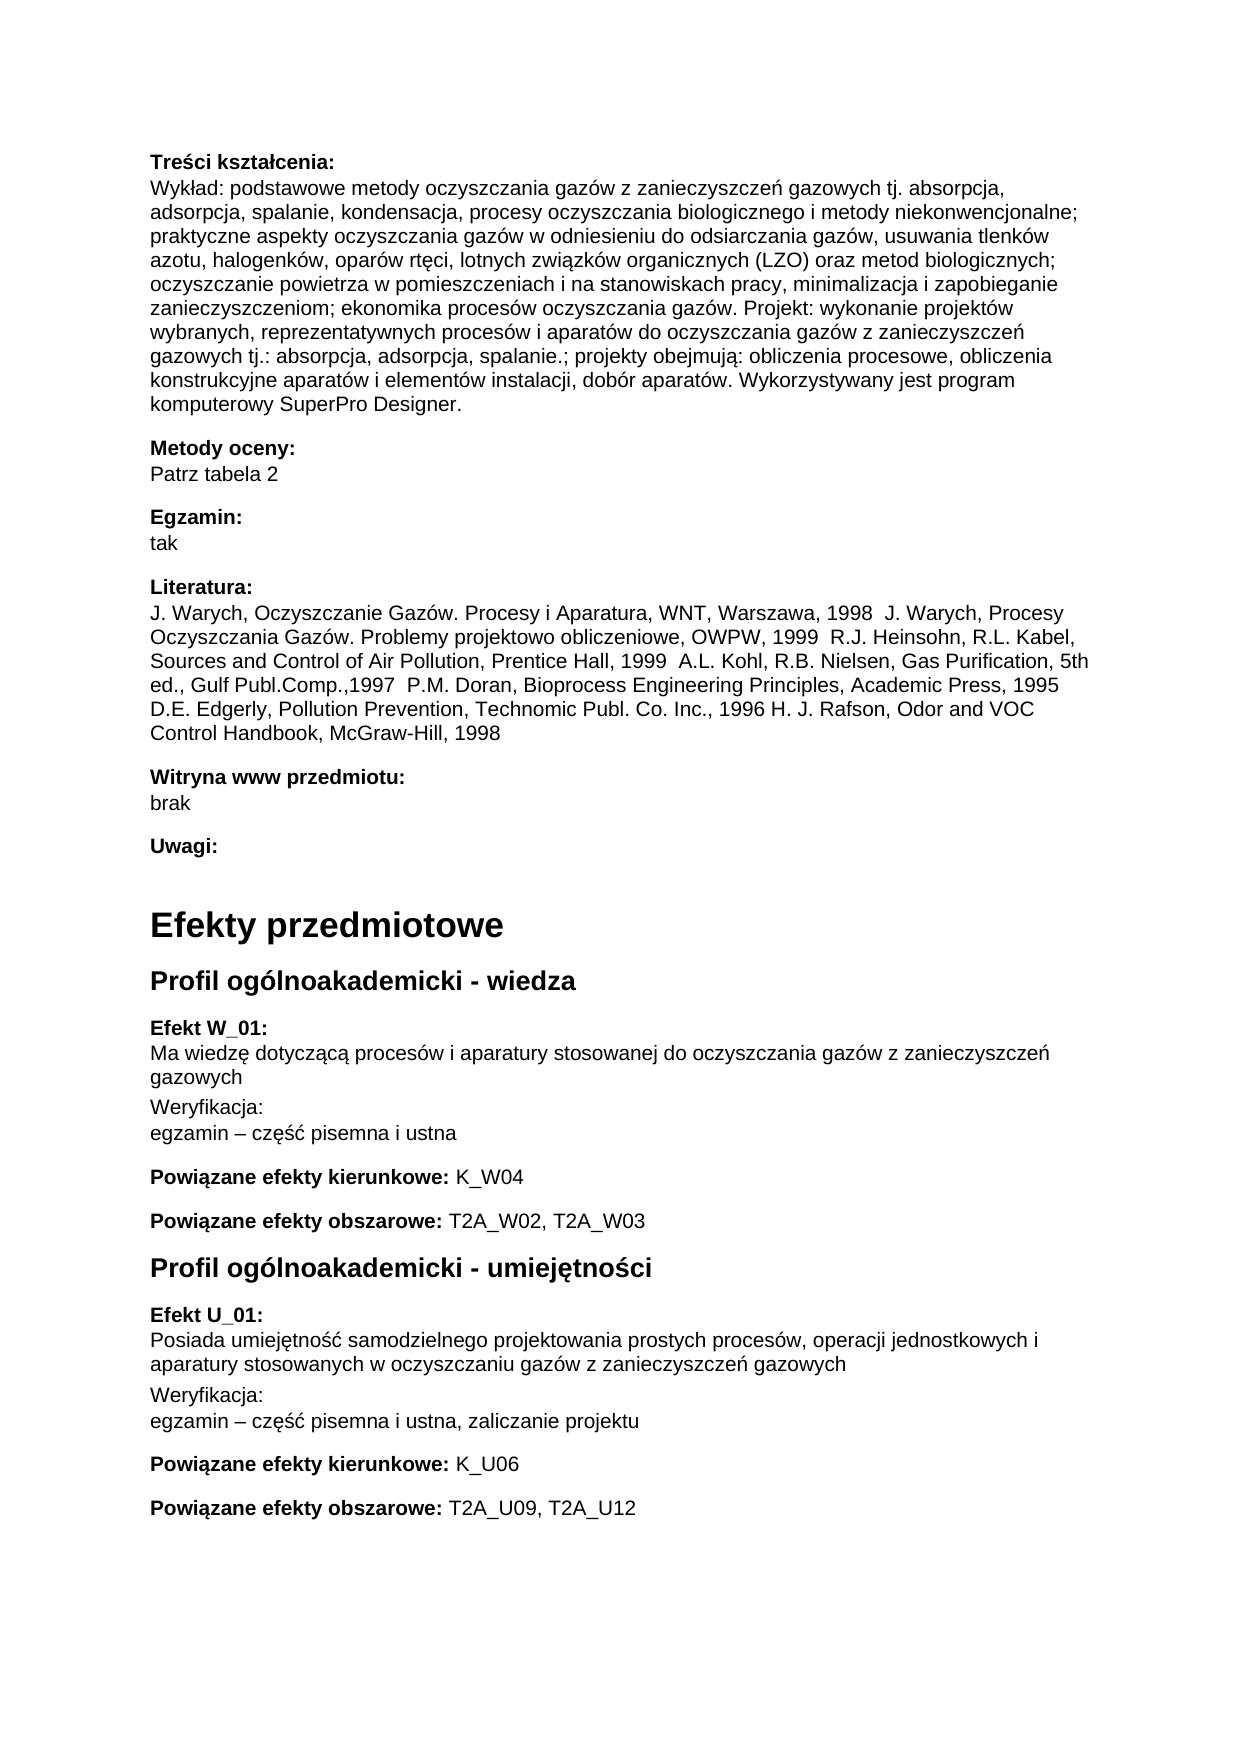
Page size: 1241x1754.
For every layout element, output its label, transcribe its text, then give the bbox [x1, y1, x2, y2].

text egzamin – część pisemna i ustna [150, 1121, 1090, 1145]
text Literatura: [150, 575, 1090, 599]
subtitle Profil ogólnoakademicki - wiedza [150, 965, 1090, 996]
text Powiązane efekty kierunkowe: K_W04 [150, 1165, 1090, 1189]
text Powiązane efekty obszarowe: T2A_U09, T2A_U12 [150, 1496, 1090, 1520]
text Patrz tabela 2 [150, 461, 1090, 485]
text brak [150, 791, 1090, 814]
text Posiada umiejętność samodzielnego projektowania prostych procesów, operacji jednostkowych i aparatury stosowanych w oczyszczaniu gazów z zanieczyszczeń gazowych [150, 1328, 1090, 1376]
text Wykład: podstawowe metody oczyszczania gazów z zanieczyszczeń gazowych tj. absorpcja, adsorpcja, spalanie, kondensacja, procesy oczyszczania biologicznego i metody niekonwencjonalne; praktyczne aspekty oczyszczania gazów w odniesieniu do odsiarczania gazów, usuwania tlenków azotu, halogenków, oparów rtęci, lotnych związków organicznych (LZO) oraz metod biologicznych; oczyszczanie powietrza w pomieszczeniach i na stanowiskach pracy, minimalizacja i zapobieganie zanieczyszczeniom; ekonomika procesów oczyszczania gazów. Projekt: wykonanie projektów wybranych, reprezentatywnych procesów i aparatów do oczyszczania gazów z zanieczyszczeń gazowych tj.: absorpcja, adsorpcja, spalanie.; projekty obejmują: obliczenia procesowe, obliczenia konstrukcyjne aparatów i elementów instalacji, dobór aparatów. Wykorzystywany jest program komputerowy SuperPro Designer. [150, 176, 1090, 416]
text Powiązane efekty kierunkowe: K_U06 [150, 1452, 1090, 1476]
text Treści kształcenia: [150, 150, 1090, 174]
text Metody oceny: [150, 435, 1090, 459]
text J. Warych, Oczyszczanie Gazów. Procesy i Aparatura, WNT, Warszawa, 1998 J. Warych, Procesy Oczyszczania Gazów. Problemy projektowo obliczeniowe, OWPW, 1999 R.J. Heinsohn, R.L. Kabel, Sources and Control of Air Pollution, Prentice Hall, 1999 A.L. Kohl, R.B. Nielsen, Gas Purification, 5th ed., Gulf Publ.Comp.,1997 P.M. Doran, Bioprocess Engineering Principles, Academic Press, 1995 D.E. Edgerly, Pollution Prevention, Technomic Publ. Co. Inc., 1996 H. J. Rafson, Odor and VOC Control Handbook, McGraw-Hill, 1998 [150, 601, 1090, 745]
text Uwagi: [150, 834, 1090, 858]
text Ma wiedzę dotyczącą procesów i aparatury stosowanej do oczyszczania gazów z zanieczyszczeń gazowych [150, 1041, 1090, 1089]
subtitle Efekty przedmiotowe [150, 904, 1090, 945]
text Efekt U_01: [150, 1303, 1090, 1327]
subtitle Profil ogólnoakademicki - umiejętności [150, 1252, 1090, 1283]
text tak [150, 531, 1090, 555]
text Efekt W_01: [150, 1016, 1090, 1040]
text Weryfikacja: [150, 1095, 1090, 1119]
text Powiązane efekty obszarowe: T2A_W02, T2A_W03 [150, 1208, 1090, 1232]
text Witryna www przedmiotu: [150, 764, 1090, 788]
text Egzamin: [150, 505, 1090, 529]
text egzamin – część pisemna i ustna, zaliczanie projektu [150, 1408, 1090, 1432]
text Weryfikacja: [150, 1382, 1090, 1406]
